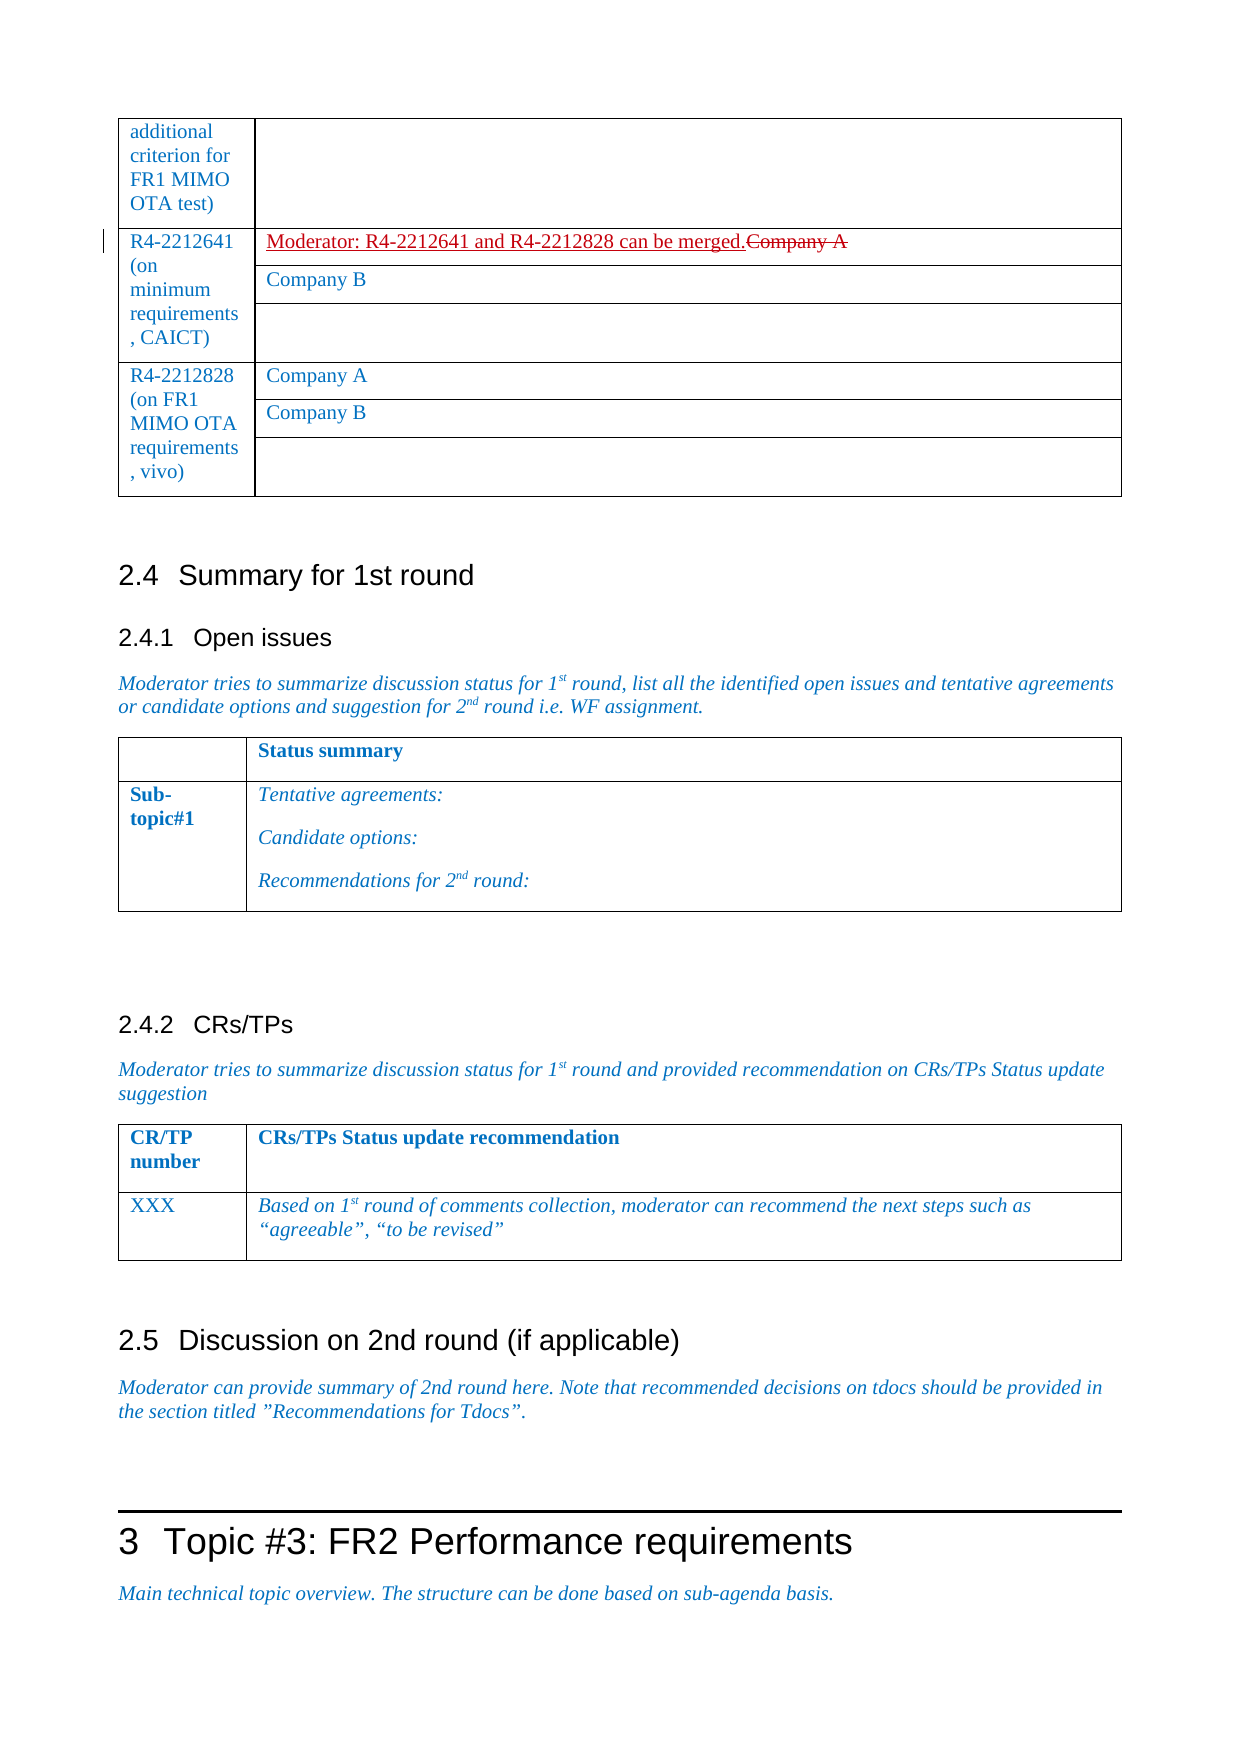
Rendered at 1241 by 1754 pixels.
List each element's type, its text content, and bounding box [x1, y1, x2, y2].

subtitle Topic #3: FR2 Performance requirements [118, 1513, 1122, 1562]
table_cell Company A [256, 363, 1121, 399]
text Moderator can provide summary of 2nd round here. Note that recommended decisions on tdocs should be provided in the section titled ”Recommendations for Tdocs”. [118, 1375, 1122, 1423]
table_header CR/TP number [119, 1125, 246, 1192]
table_cell [256, 229, 1121, 265]
subtitle CRs/TPs [118, 1010, 1122, 1038]
table_cell R4-2212828 (on FR1 MIMO OTA requirements, vivo) [119, 363, 254, 496]
table_header [119, 738, 246, 781]
text Moderator tries to summarize discussion status for 1st round, list all the identified open issues and tentative agreements or candidate options and suggestion for 2nd round i.e. WF assignment. [118, 670, 1122, 718]
subtitle Discussion on 2nd round (if applicable) [118, 1323, 1122, 1356]
subtitle Summary for 1st round [118, 558, 1122, 592]
subtitle Open issues [118, 623, 1122, 652]
table_cell [256, 304, 1121, 362]
table_cell Based on 1st round of comments collection, moderator can recommend the next steps such as “agreeable”, “to be revised” [247, 1193, 1121, 1260]
table_cell [256, 438, 1121, 496]
text Main technical topic overview. The structure can be done based on sub-agenda basis. [118, 1581, 1122, 1605]
table_cell Tentative agreements: Candidate options: Recommendations for 2nd round: [247, 782, 1121, 911]
text Moderator tries to summarize discussion status for 1st round and provided recommendation on CRs/TPs Status update suggestion [118, 1057, 1122, 1105]
table_cell Company B [256, 400, 1121, 437]
table_cell XXX [119, 1193, 246, 1260]
table_header CRs/TPs Status update recommendation [247, 1125, 1121, 1192]
table_header Status summary [247, 738, 1121, 781]
table_cell Sub-topic#1 [119, 782, 246, 911]
table_cell R4-2212641 (on minimum requirements, CAICT) [119, 229, 254, 362]
table_cell Company B [256, 266, 1121, 303]
table_cell [256, 119, 1121, 228]
